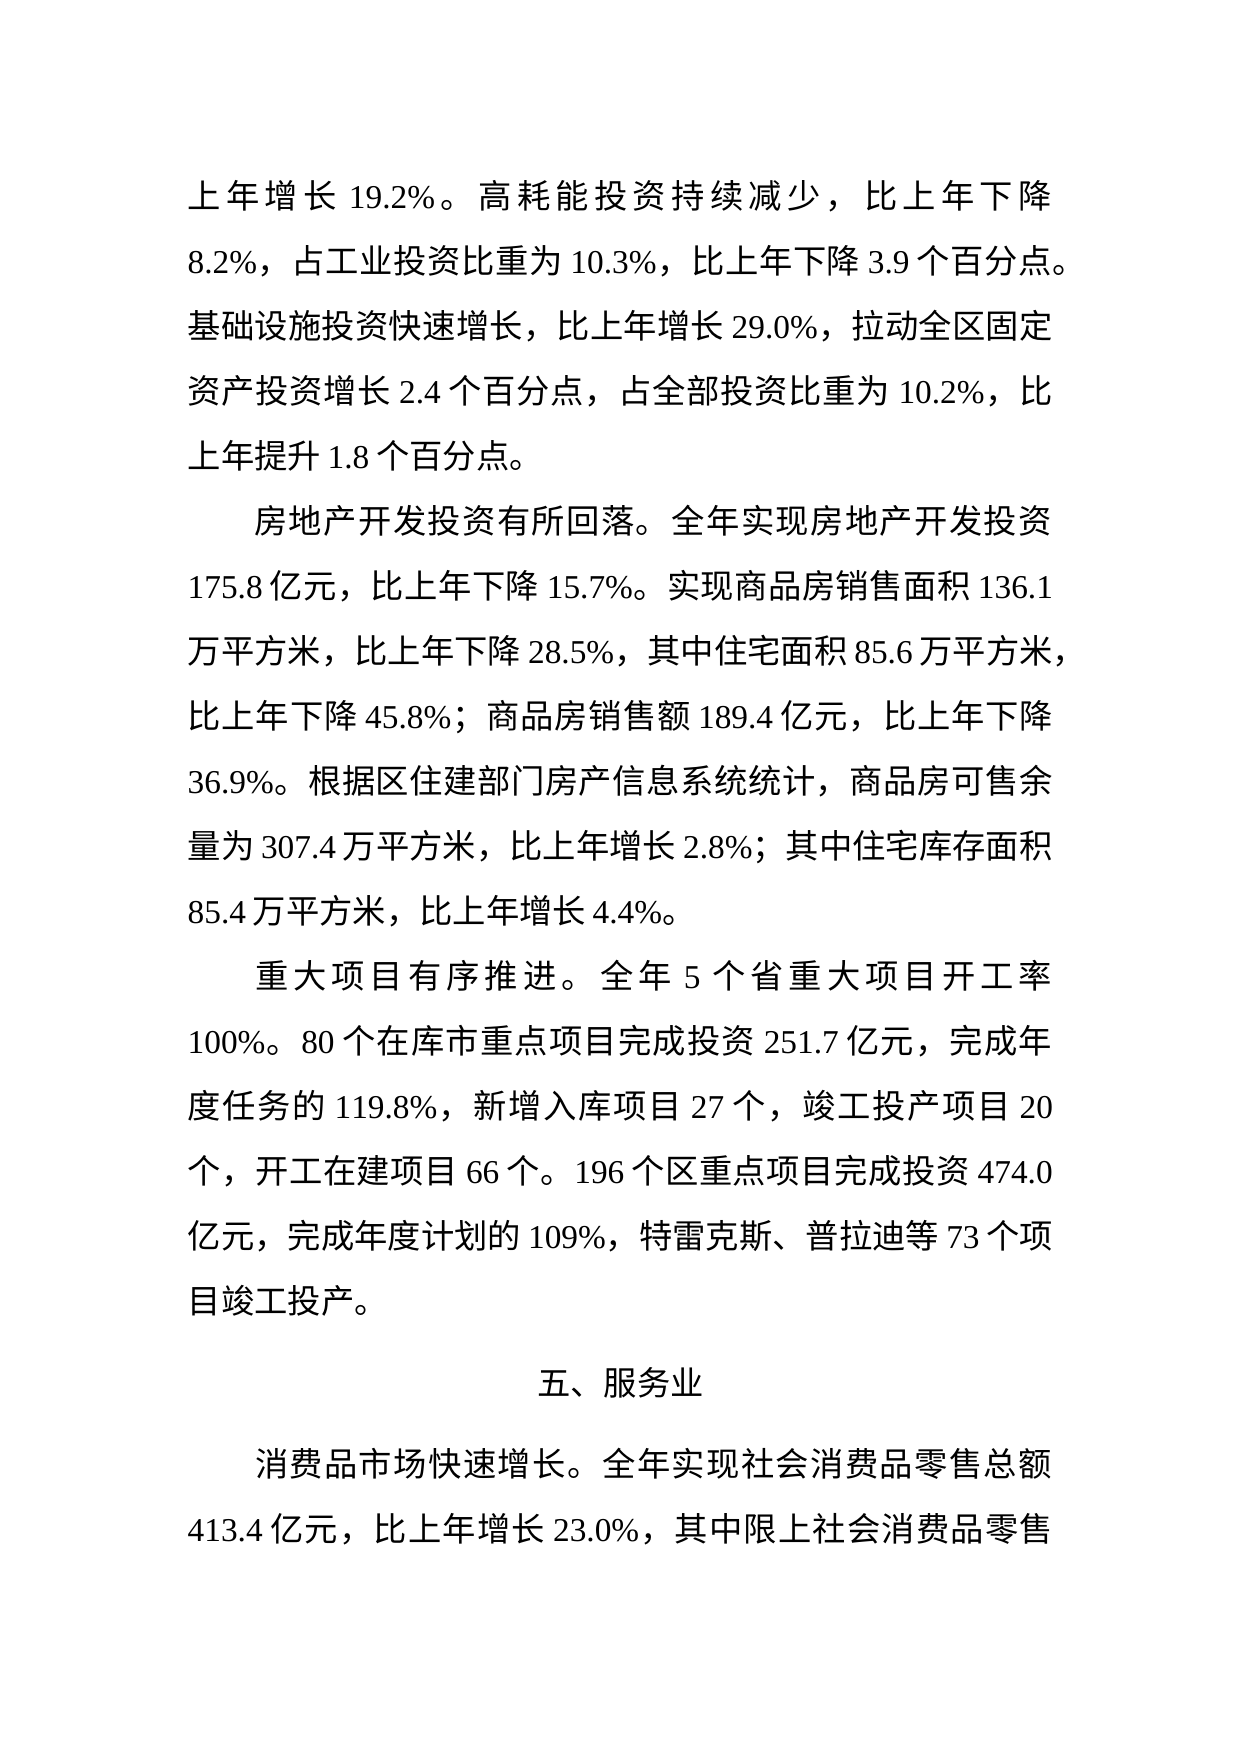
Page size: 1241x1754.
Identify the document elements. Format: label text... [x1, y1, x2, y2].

text 五、服务业 [187, 1348, 1053, 1413]
text 重大项目有序推进。全年5个省重大项目开工率100%。80个在库市重点项目完成投资251.7亿元，完成年度任务的119.8%，新增入库项目27个，竣工投产项目20个，开工在建项目66个。196个区重点项目完成投资474.0亿元，完成年度计划的109%，特雷克斯、普拉迪等73个项目竣工投产。 [187, 942, 1053, 1332]
text 房地产开发投资有所回落。全年实现房地产开发投资175.8亿元，比上年下降15.7%。实现商品房销售面积136.1万平方米，比上年下降28.5%，其中住宅面积85.6万平方米，比上年下降45.8%；商品房销售额189.4亿元，比上年下降36.9%。根据区住建部门房产信息系统统计，商品房可售余量为307.4万平方米，比上年增长2.8%；其中住宅库存面积85.4万平方米，比上年增长4.4%。 [187, 487, 1053, 942]
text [187, 162, 1053, 487]
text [187, 1429, 1053, 1559]
